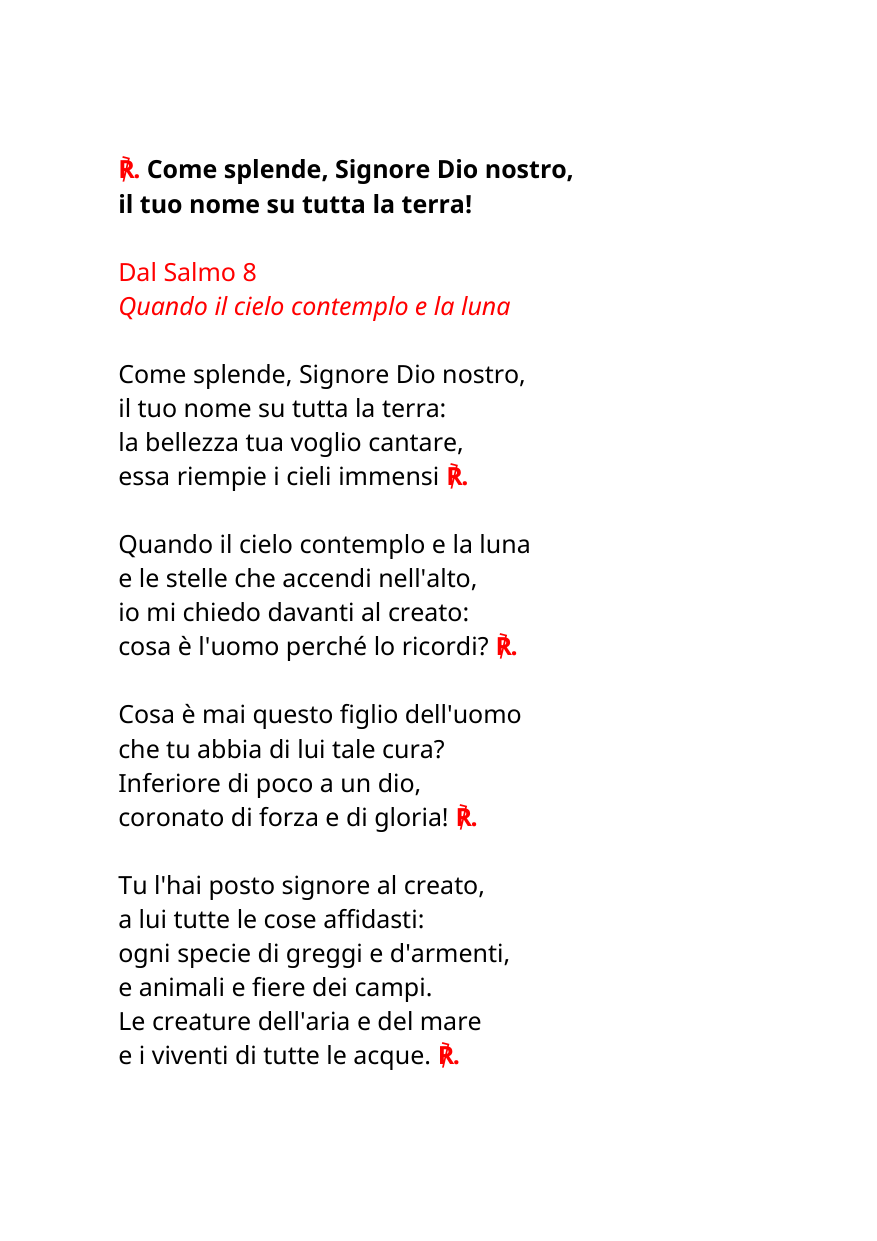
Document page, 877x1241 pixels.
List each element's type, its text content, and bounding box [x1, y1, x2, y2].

text coronato di forza e di gloria! ℟. [118, 799, 729, 833]
text ℟. Come splende, Signore Dio nostro, [118, 152, 729, 186]
text la bellezza tua voglio cantare, [118, 425, 729, 459]
text Quando il cielo contemplo e la luna [118, 527, 729, 561]
text Tu l'hai posto signore al creato, [118, 867, 729, 902]
text e animali e fiere dei campi. [118, 970, 729, 1004]
text che tu abbia di lui tale cura? [118, 731, 729, 765]
text cosa è l'uomo perché lo ricordi? ℟. [118, 629, 729, 663]
text il tuo nome su tutta la terra: [118, 391, 729, 425]
text il tuo nome su tutta la terra! [118, 186, 729, 220]
text Inferiore di poco a un dio, [118, 765, 729, 799]
text ogni specie di greggi e d'armenti, [118, 936, 729, 970]
text Dal Salmo 8 [118, 254, 729, 288]
text Le creature dell'aria e del mare [118, 1004, 729, 1038]
text Quando il cielo contemplo e la luna [118, 288, 729, 322]
text a lui tutte le cose affidasti: [118, 902, 729, 936]
text e i viventi di tutte le acque. ℟. [118, 1038, 729, 1072]
text essa riempie i cieli immensi ℟. [118, 459, 729, 493]
text Come splende, Signore Dio nostro, [118, 357, 729, 391]
text e le stelle che accendi nell'alto, [118, 561, 729, 595]
text io mi chiedo davanti al creato: [118, 595, 729, 629]
text Cosa è mai questo figlio dell'uomo [118, 697, 729, 731]
